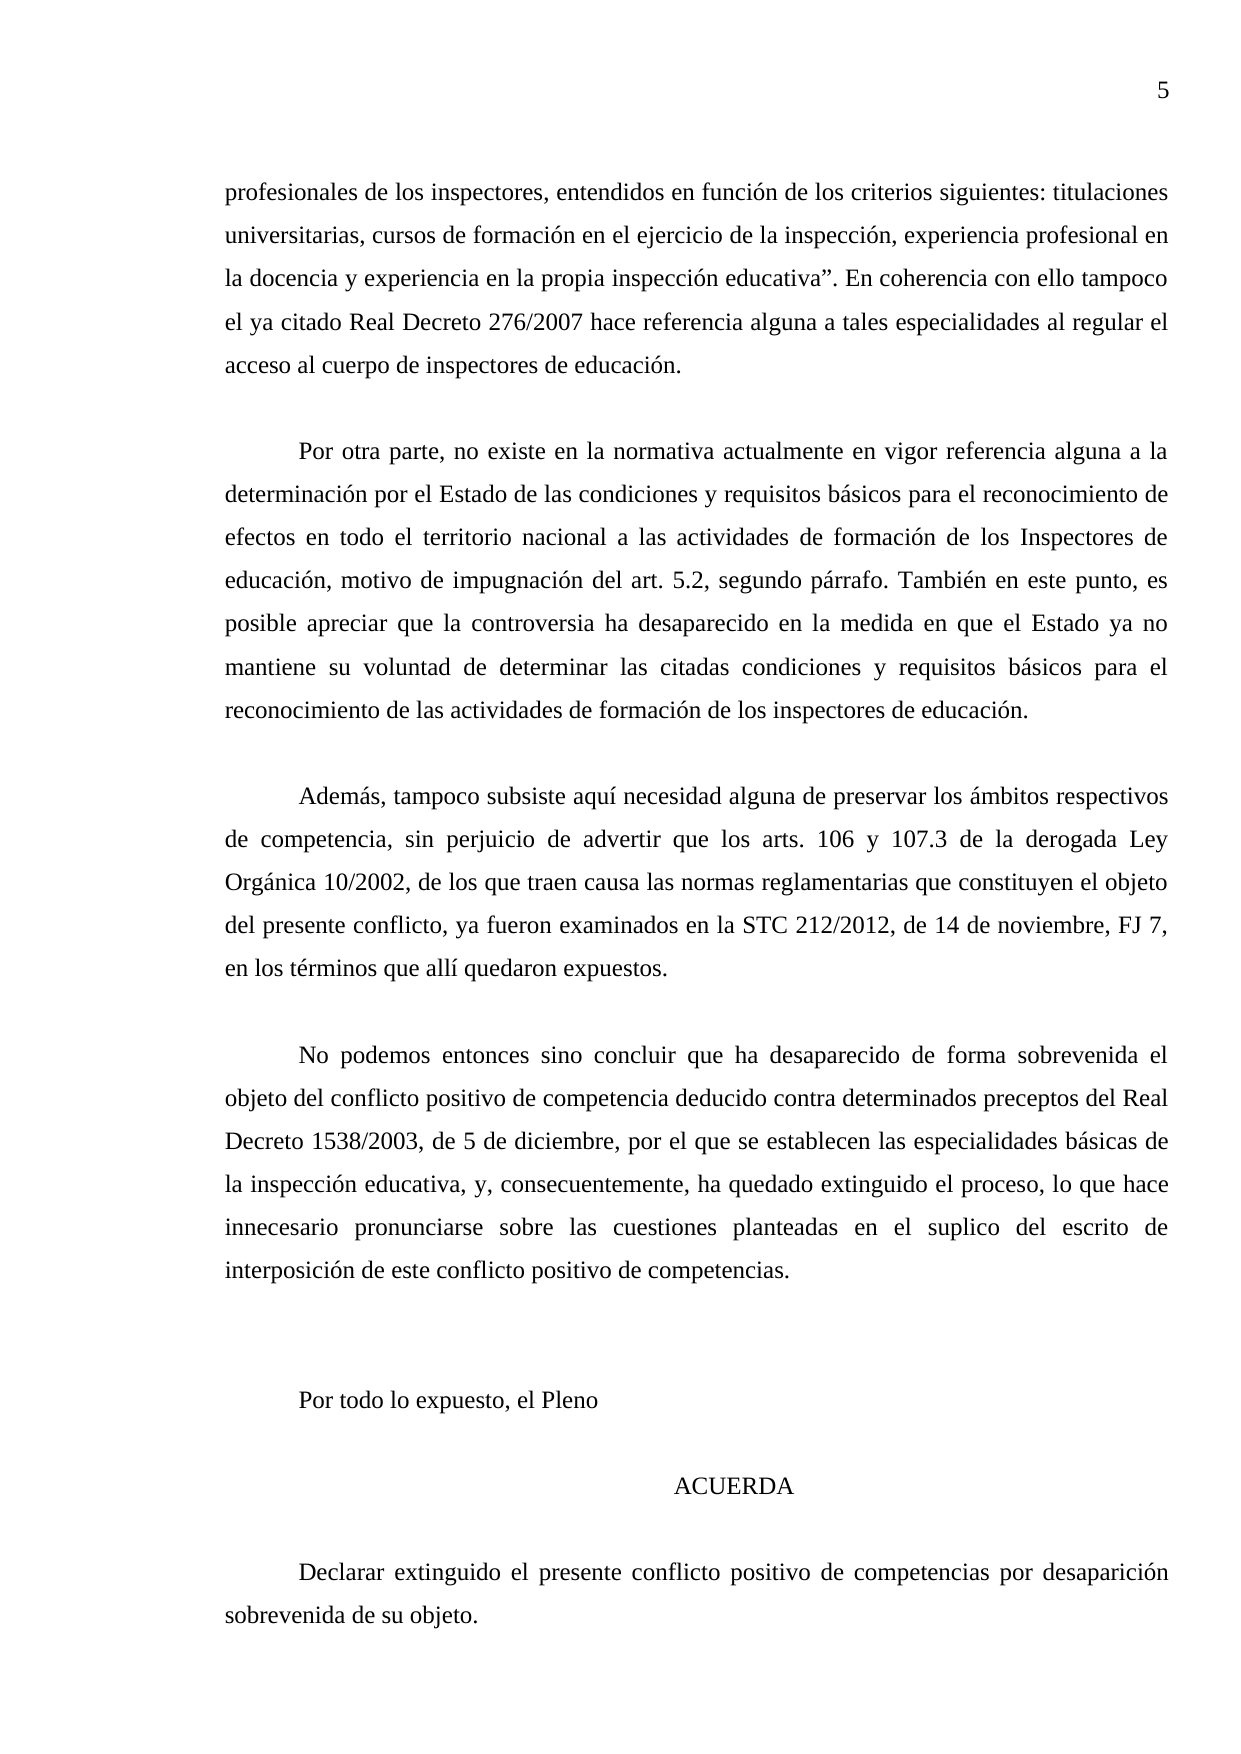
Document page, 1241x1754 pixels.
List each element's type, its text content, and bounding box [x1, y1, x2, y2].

text No podemos entonces sino concluir que ha desaparecido de forma sobrevenida el objeto del conflicto positivo de competencia deducido contra determinados preceptos del Real Decreto 1538/2003, de 5 de diciembre, por el que se establecen las especialidades básicas de la inspección educativa, y, consecuentemente, ha quedado extinguido el proceso, lo que hace innecesario pronunciarse sobre las cuestiones planteadas en el suplico del escrito de interposición de este conflicto positivo de competencias. [224, 1040, 1169, 1284]
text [224, 177, 1169, 378]
text ACUERDA [224, 1471, 1169, 1500]
text Por todo lo expuesto, el Pleno [224, 1385, 1169, 1413]
text Además, tampoco subsiste aquí necesidad alguna de preservar los ámbitos respectivos de competencia, sin perjuicio de advertir que los arts. 106 y 107.3 de la derogada Ley Orgánica 10/2002, de los que traen causa las normas reglamentarias que constituyen el objeto del presente conflicto, ya fueron examinados en la STC 212/2012, de 14 de noviembre, FJ 7, en los términos que allí quedaron expuestos. [224, 781, 1169, 982]
text Por otra parte, no existe en la normativa actualmente en vigor referencia alguna a la determinación por el Estado de las condiciones y requisitos básicos para el reconocimiento de efectos en todo el territorio nacional a las actividades de formación de los Inspectores de educación, motivo de impugnación del art. 5.2, segundo párrafo. También en este punto, es posible apreciar que la controversia ha desaparecido en la medida en que el Estado ya no mantiene su voluntad de determinar las citadas condiciones y requisitos básicos para el reconocimiento de las actividades de formación de los inspectores de educación. [224, 436, 1169, 723]
text Declarar extinguido el presente conflicto positivo de competencias por desaparición sobrevenida de su objeto. [224, 1557, 1169, 1629]
